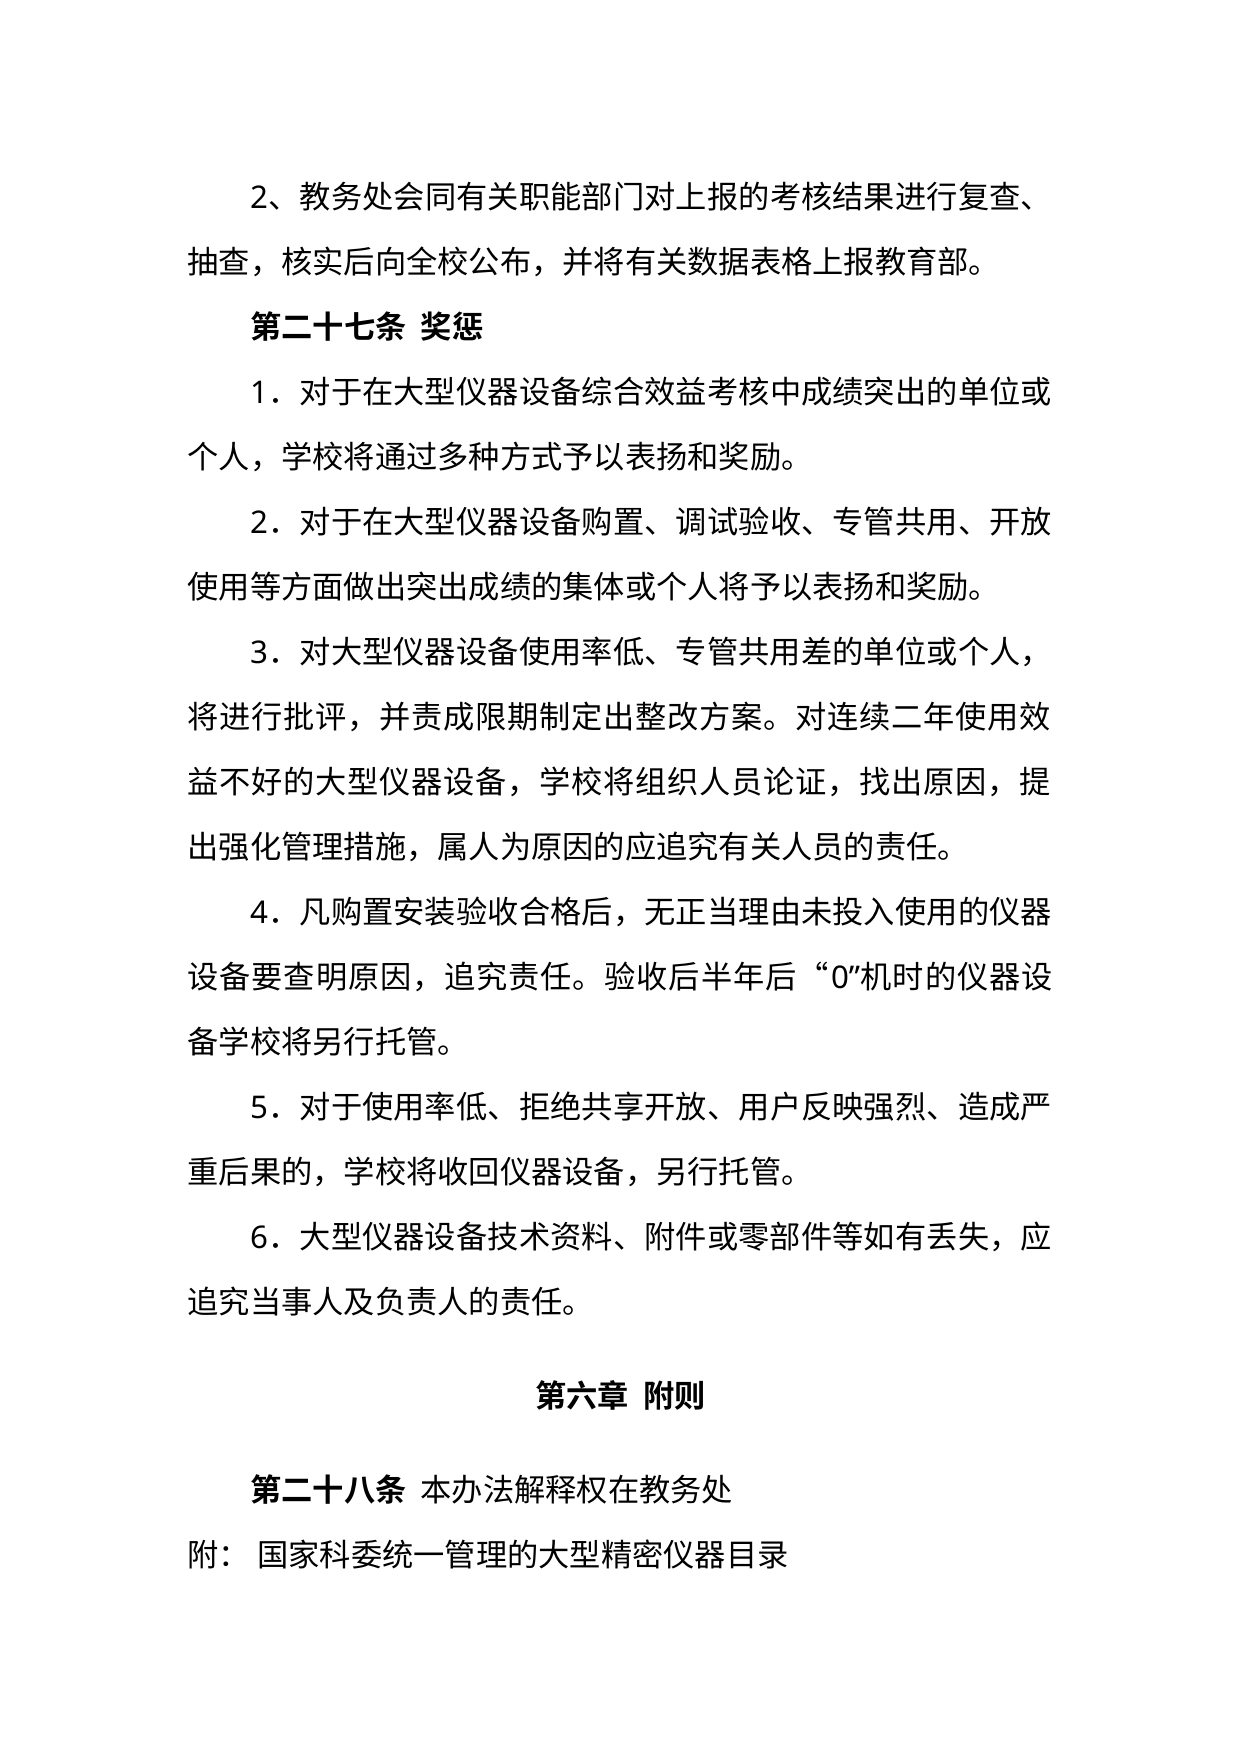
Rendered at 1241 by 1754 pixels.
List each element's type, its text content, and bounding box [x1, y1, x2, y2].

text 4．凡购置安装验收合格后，无正当理由未投入使用的仪器设备要查明原因，追究责任。验收后半年后“0”机时的仪器设备学校将另行托管。 [187, 877, 1053, 1072]
text 1．对于在大型仪器设备综合效益考核中成绩突出的单位或个人，学校将通过多种方式予以表扬和奖励。 [187, 357, 1053, 487]
text 5．对于使用率低、拒绝共享开放、用户反映强烈、造成严重后果的，学校将收回仪器设备，另行托管。 [187, 1072, 1053, 1202]
text 3．对大型仪器设备使用率低、专管共用差的单位或个人，将进行批评，并责成限期制定出整改方案。对连续二年使用效益不好的大型仪器设备，学校将组织人员论证，找出原因，提出强化管理措施，属人为原因的应追究有关人员的责任。 [187, 617, 1053, 877]
text 2．对于在大型仪器设备购置、调试验收、专管共用、开放使用等方面做出突出成绩的集体或个人将予以表扬和奖励。 [187, 487, 1053, 617]
text 附： 国家科委统一管理的大型精密仪器目录 [187, 1520, 1053, 1585]
text 6．大型仪器设备技术资料、附件或零部件等如有丢失，应追究当事人及负责人的责任。 [187, 1202, 1053, 1332]
text 第二十七条 奖惩 [187, 292, 1053, 357]
text 第六章 附则 [187, 1361, 1053, 1426]
text 2、教务处会同有关职能部门对上报的考核结果进行复查、抽查，核实后向全校公布，并将有关数据表格上报教育部。 [187, 162, 1053, 292]
text 第二十八条 本办法解释权在教务处 [187, 1455, 1053, 1520]
